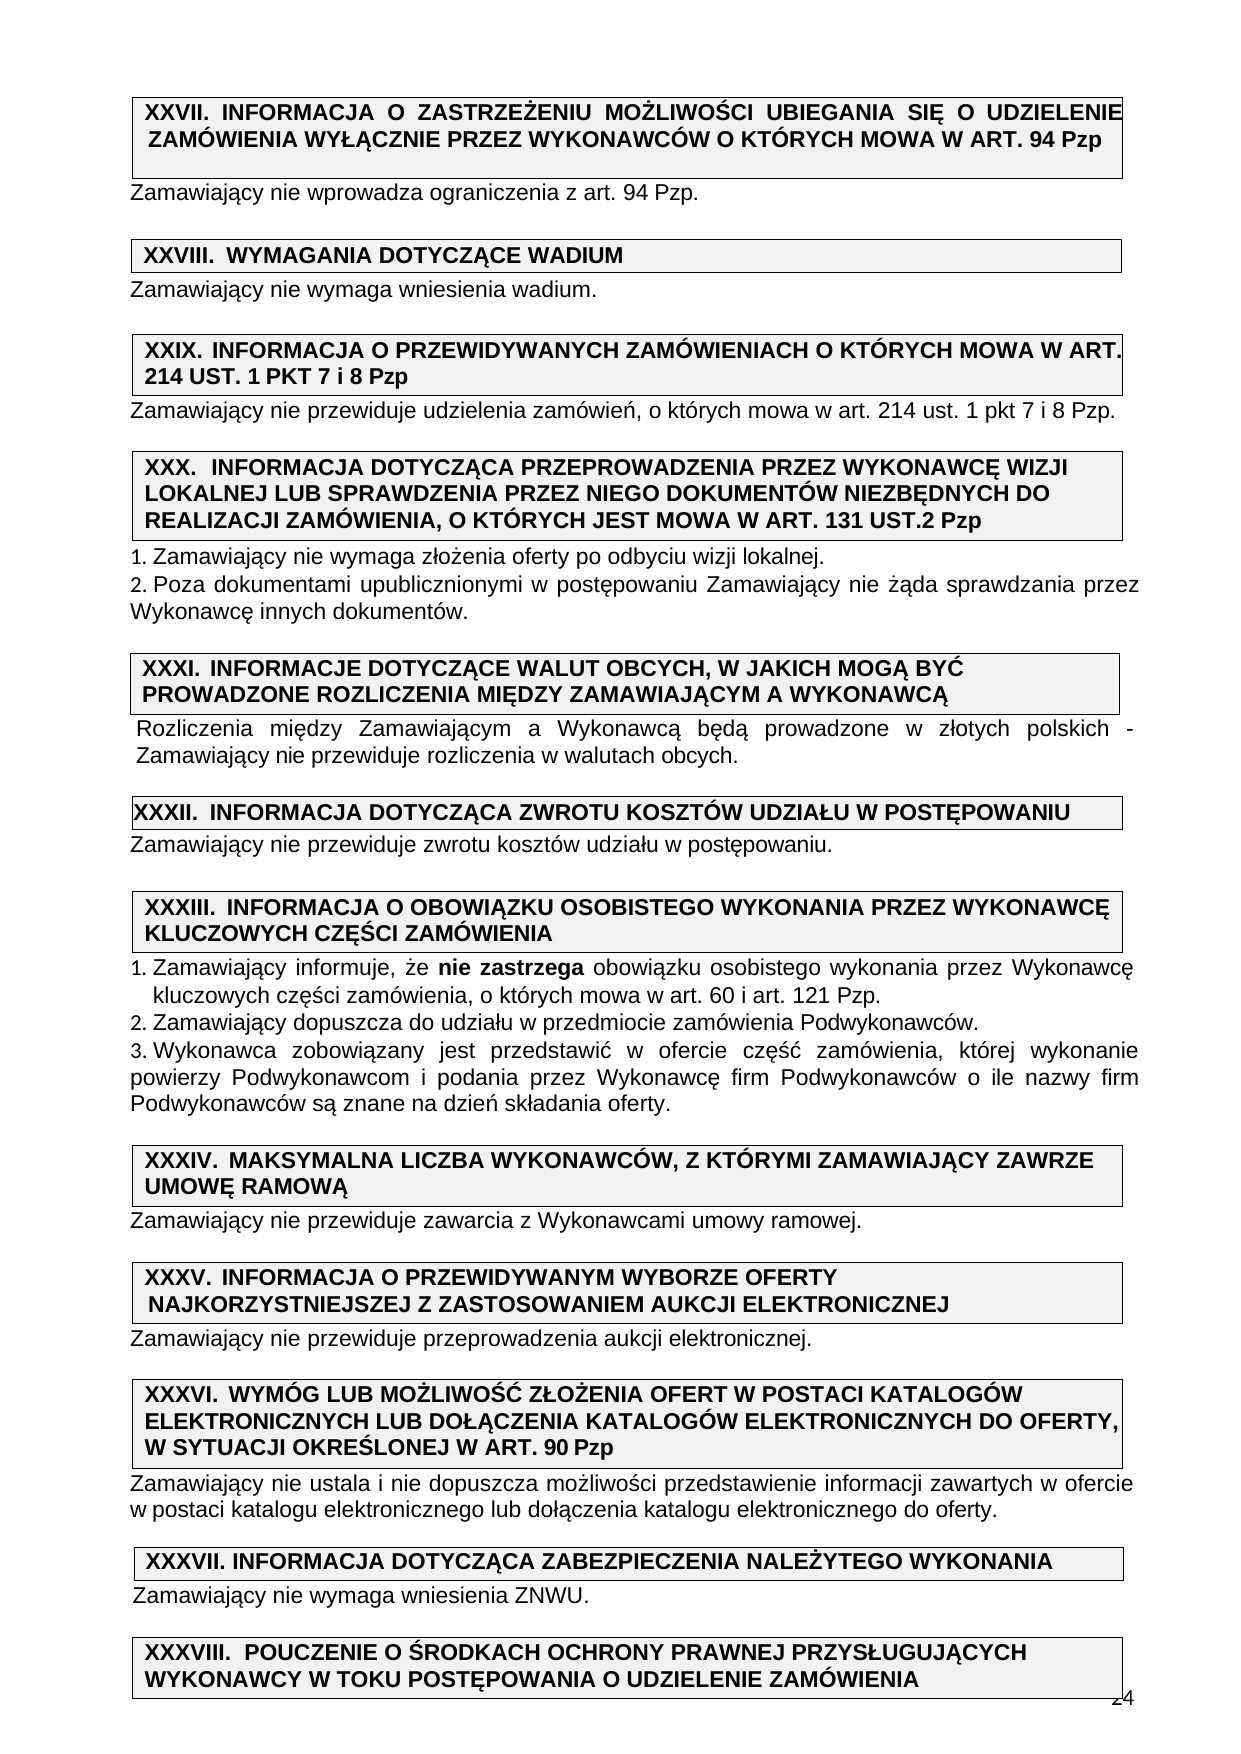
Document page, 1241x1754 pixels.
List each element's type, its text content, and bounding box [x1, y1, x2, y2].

list Zamawiający informuje, że nie zastrzega obowiązku osobistego wykonania przez Wykonawcę kluczowych części zamówienia, o których mowa w art. 60 i art. 121 Pzp. [130, 881, 1134, 1008]
text Zamawiający nie przewiduje zawarcia z Wykonawcami umowy ramowej. [130, 1141, 1134, 1234]
text Zamawiający nie ustala i nie dopuszcza możliwości przedstawienie informacji zawartych w ofercie w postaci katalogu elektronicznego lub dołączenia katalogu elektronicznego do oferty. [130, 1375, 1134, 1522]
list Poza dokumentami upublicznionymi w postępowaniu Zamawiający nie żąda sprawdzania przez Wykonawcę innych dokumentów. [130, 570, 1139, 624]
text Zamawiający nie wymaga wniesienia wadium. [130, 234, 1134, 302]
text Zamawiający nie przewiduje przeprowadzenia aukcji elektronicznej. [130, 1258, 1134, 1351]
text Rozliczenia między Zamawiającym a Wykonawcą będą prowadzone w złotych polskich - Zamawiający nie przewiduje rozliczenia w walutach obcych. [136, 651, 1134, 768]
list Zamawiający nie wymaga złożenia oferty po odbyciu wizji lokalnej. [130, 448, 1139, 570]
text Zamawiający nie wprowadza ograniczenia z art. 94 Pzp. [130, 93, 1134, 206]
text Zamawiający nie przewiduje zwrotu kosztów udziału w postępowaniu. [130, 792, 1134, 857]
text Zamawiający nie przewiduje udzielenia zamówień, o których mowa w art. 214 ust. 1 pkt 7 i 8 Pzp. [130, 330, 1134, 423]
list Wykonawca zobowiązany jest przedstawić w ofercie część zamówienia, której wykonanie powierzy Podwykonawcom i podania przez Wykonawcę firm Podwykonawców o ile nazwy firm Podwykonawców są znane na dzień składania oferty. [130, 1036, 1139, 1117]
text Zamawiający nie wymaga wniesienia ZNWU. [106, 1582, 1134, 1609]
list Zamawiający dopuszcza do udziału w przedmiocie zamówienia Podwykonawców. [130, 1008, 1139, 1036]
